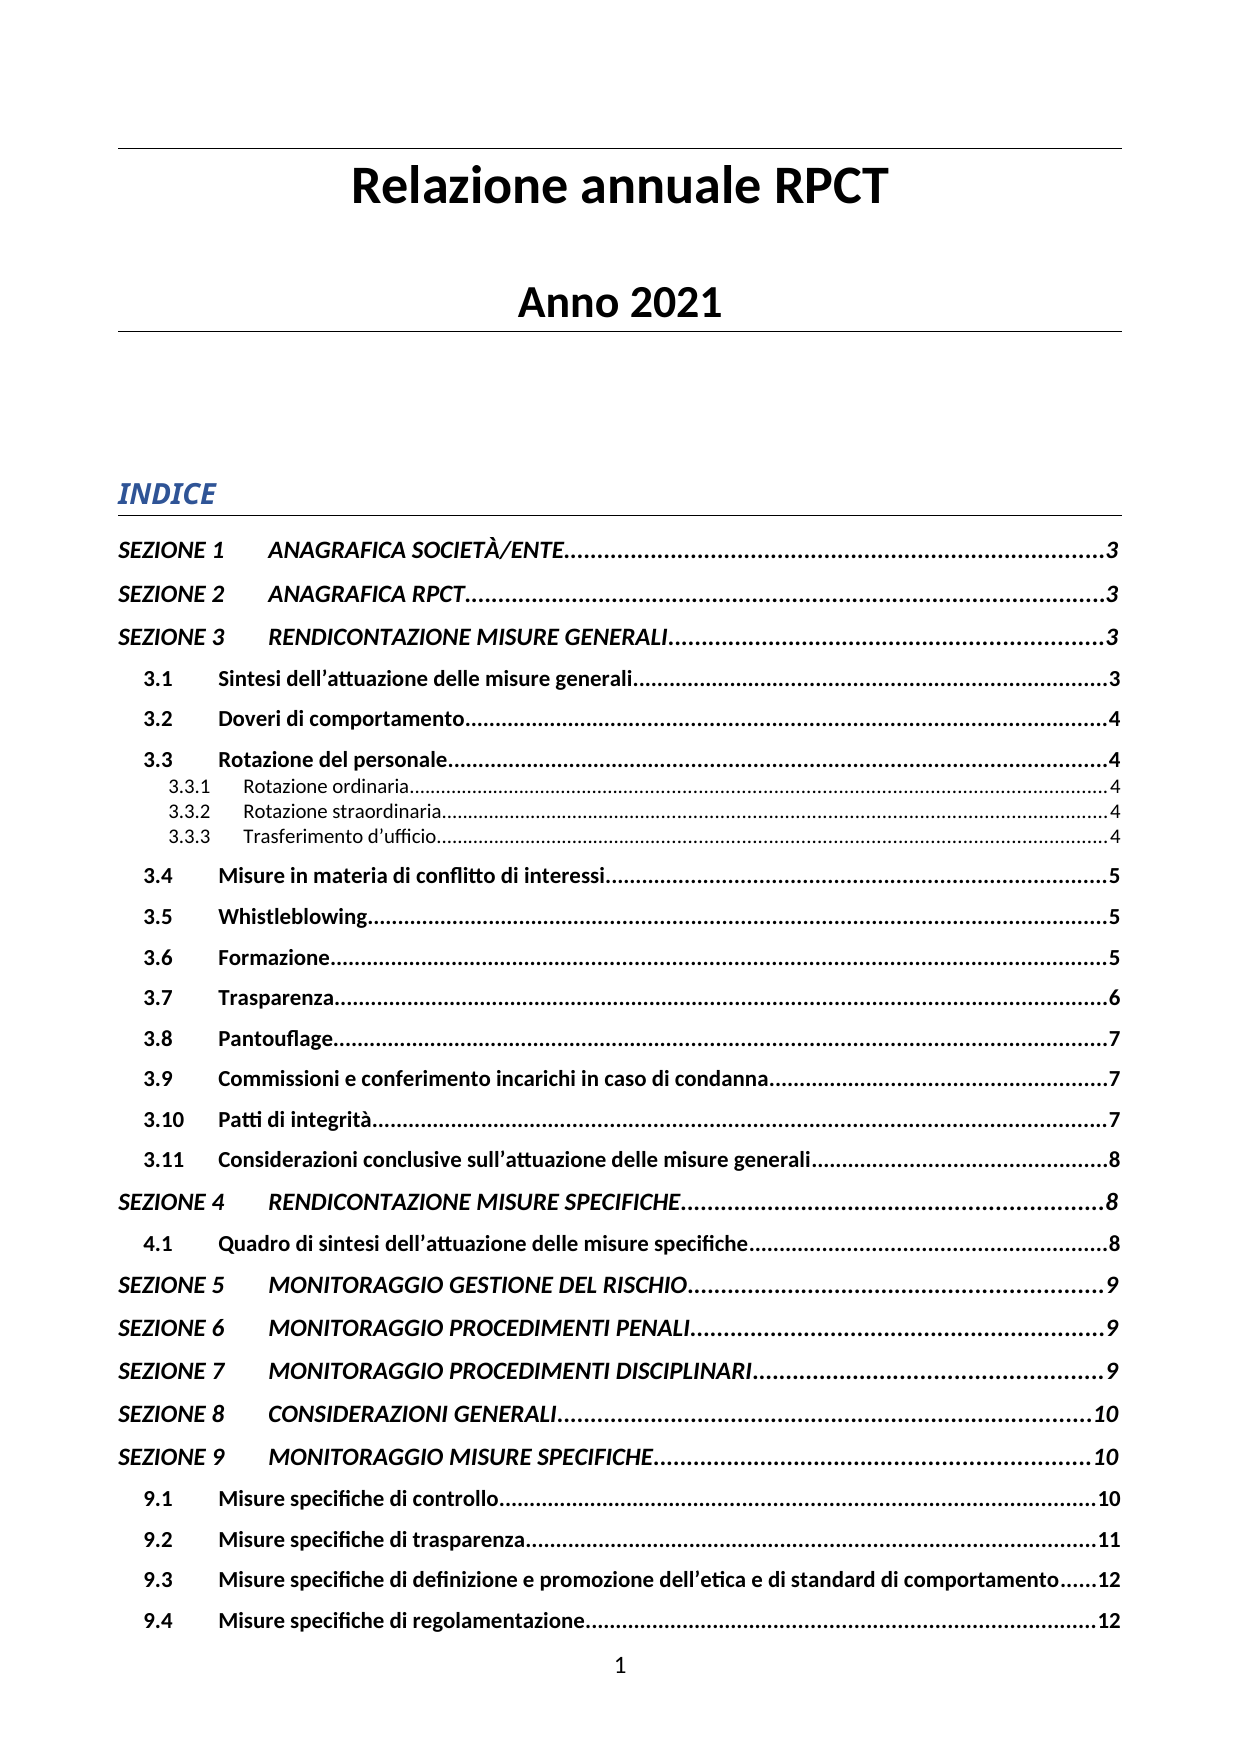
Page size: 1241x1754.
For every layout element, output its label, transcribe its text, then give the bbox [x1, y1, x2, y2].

text Relazione annuale RPCT [118, 149, 1122, 217]
text Anno 2021 [118, 270, 1122, 331]
